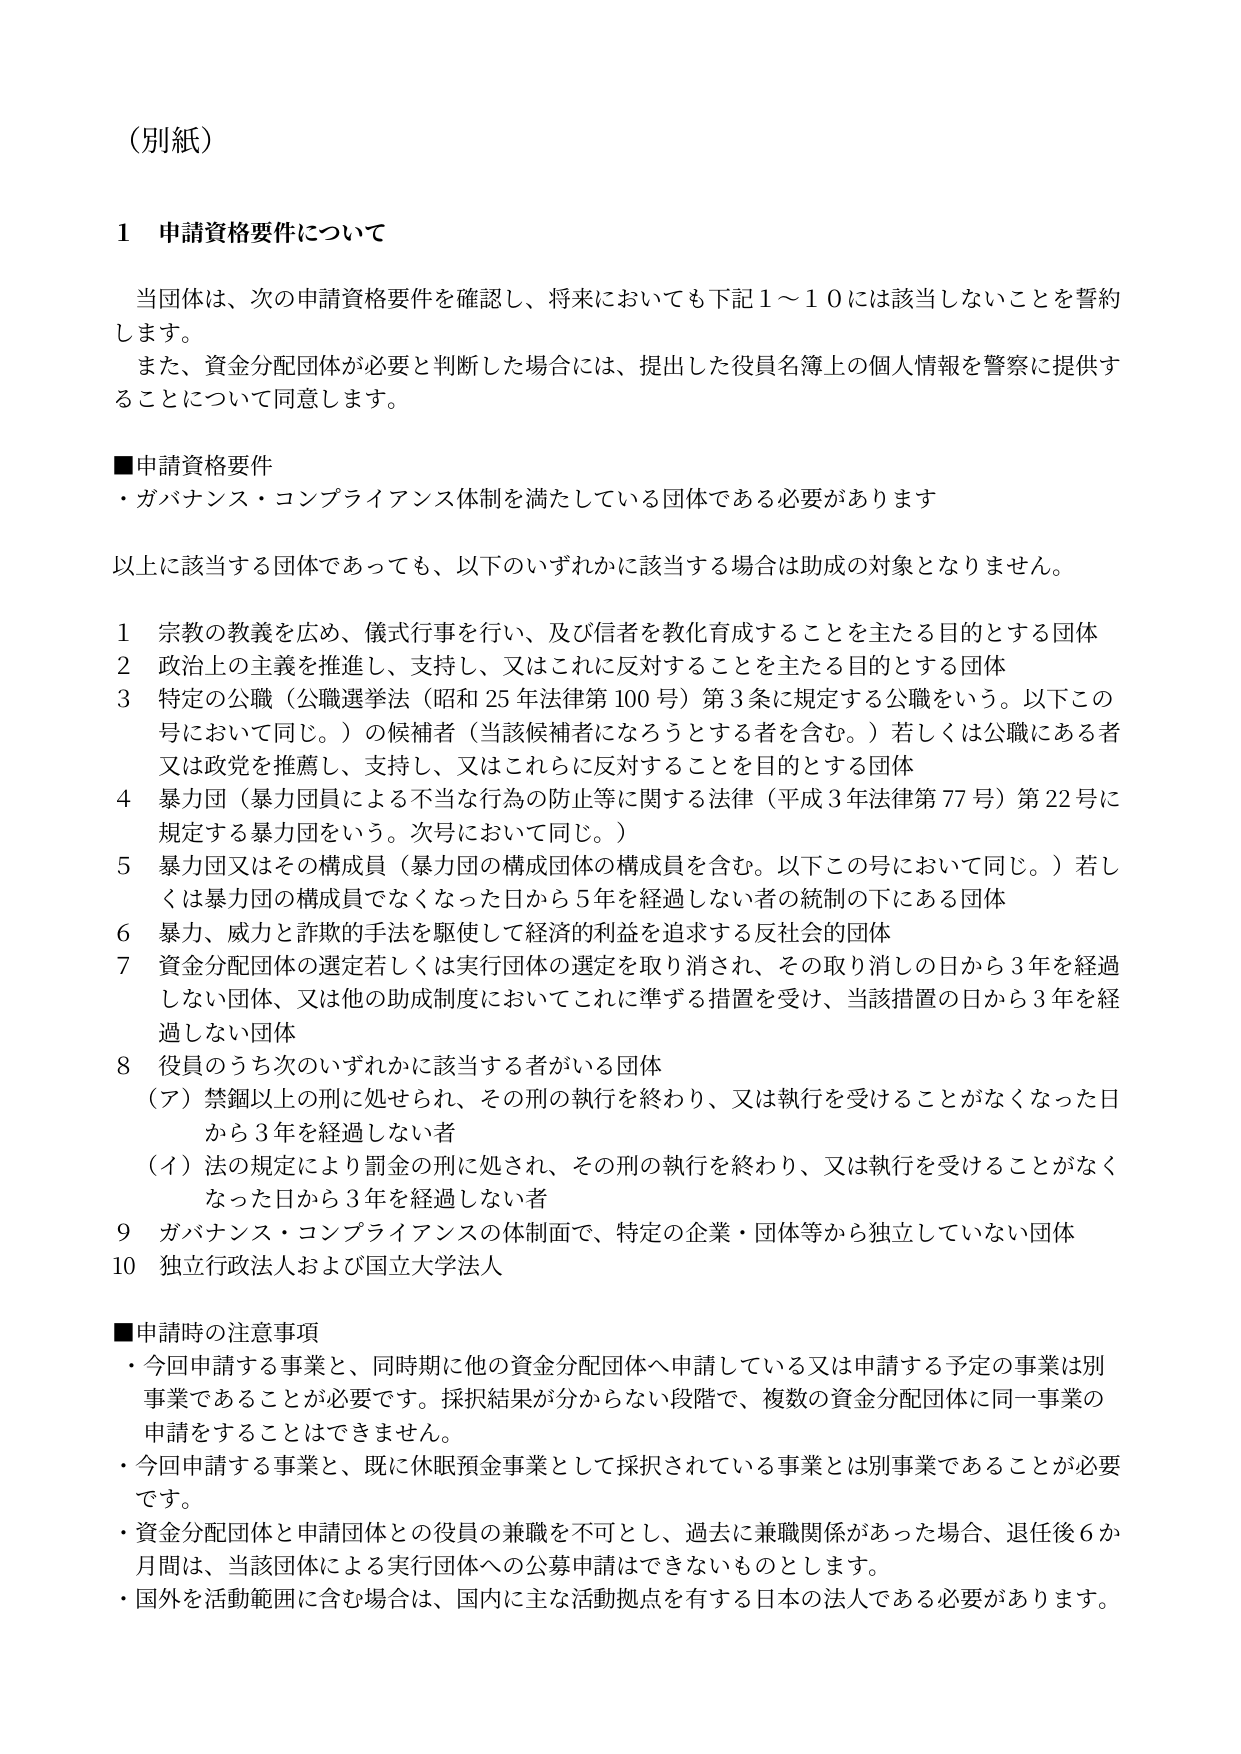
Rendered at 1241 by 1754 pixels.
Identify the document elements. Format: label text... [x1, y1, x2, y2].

text １ 申請資格要件について [112, 214, 1128, 248]
text ４ 暴力団（暴力団員による不当な行為の防止等に関する法律（平成３年法律第77号）第22号に規定する暴力団をいう。次号において同じ。） [112, 781, 1128, 848]
text ■申請時の注意事項 [112, 1314, 1128, 1348]
text ・国外を活動範囲に含む場合は、国内に主な活動拠点を有する日本の法人である必要があります。 [112, 1581, 1128, 1614]
text ・今回申請する事業と、既に休眠預金事業として採択されている事業とは別事業であることが必要です。 [112, 1448, 1128, 1514]
text ■申請資格要件 [112, 448, 1128, 481]
text また、資金分配団体が必要と判断した場合には、提出した役員名簿上の個人情報を警察に提供することについて同意します。 [112, 348, 1128, 414]
text （ア）禁錮以上の刑に処せられ、その刑の執行を終わり、又は執行を受けることがなくなった日から３年を経過しない者 [135, 1081, 1128, 1148]
text ３ 特定の公職（公職選挙法（昭和 25 年法律第 100 号）第３条に規定する公職をいう。以下この号において同じ。）の候補者（当該候補者になろうとする者を含む。）若しくは公職にある者又は政党を推薦し、支持し、又はこれらに反対することを目的とする団体 [112, 681, 1128, 781]
text 当団体は、次の申請資格要件を確認し、将来においても下記１～１０には該当しないことを誓約します。 [112, 281, 1128, 348]
text ６ 暴力、威力と詐欺的手法を駆使して経済的利益を追求する反社会的団体 [112, 914, 1128, 948]
text （別紙） [112, 118, 1118, 160]
text 10 独立行政法人および国立大学法人 [112, 1248, 1128, 1281]
text ・今回申請する事業と、同時期に他の資金分配団体へ申請している又は申請する予定の事業は別事業であることが必要です。採択結果が分からない段階で、複数の資金分配団体に同一事業の申請をすることはできません。 [120, 1348, 1128, 1448]
text ・ガバナンス・コンプライアンス体制を満たしている団体である必要があります [112, 481, 1128, 514]
text ８ 役員のうち次のいずれかに該当する者がいる団体 [112, 1048, 1128, 1081]
text ５ 暴力団又はその構成員（暴力団の構成団体の構成員を含む。以下この号において同じ。）若しくは暴力団の構成員でなくなった日から５年を経過しない者の統制の下にある団体 [112, 848, 1128, 914]
text ２ 政治上の主義を推進し、支持し、又はこれに反対することを主たる目的とする団体 [112, 648, 1128, 681]
text ・資金分配団体と申請団体との役員の兼職を不可とし、過去に兼職関係があった場合、退任後６か月間は、当該団体による実行団体への公募申請はできないものとします。 [112, 1514, 1128, 1581]
text （イ）法の規定により罰金の刑に処され、その刑の執行を終わり、又は執行を受けることがなくなった日から３年を経過しない者 [135, 1148, 1128, 1214]
text ９ ガバナンス・コンプライアンスの体制面で、特定の企業・団体等から独立していない団体 [112, 1214, 1128, 1248]
text 以上に該当する団体であっても、以下のいずれかに該当する場合は助成の対象となりません。 [112, 548, 1128, 581]
text ７ 資金分配団体の選定若しくは実行団体の選定を取り消され、その取り消しの日から3年を経過しない団体、又は他の助成制度においてこれに準ずる措置を受け、当該措置の日から3年を経過しない団体 [112, 948, 1128, 1048]
text １ 宗教の教義を広め、儀式行事を行い、及び信者を教化育成することを主たる目的とする団体 [112, 614, 1128, 648]
